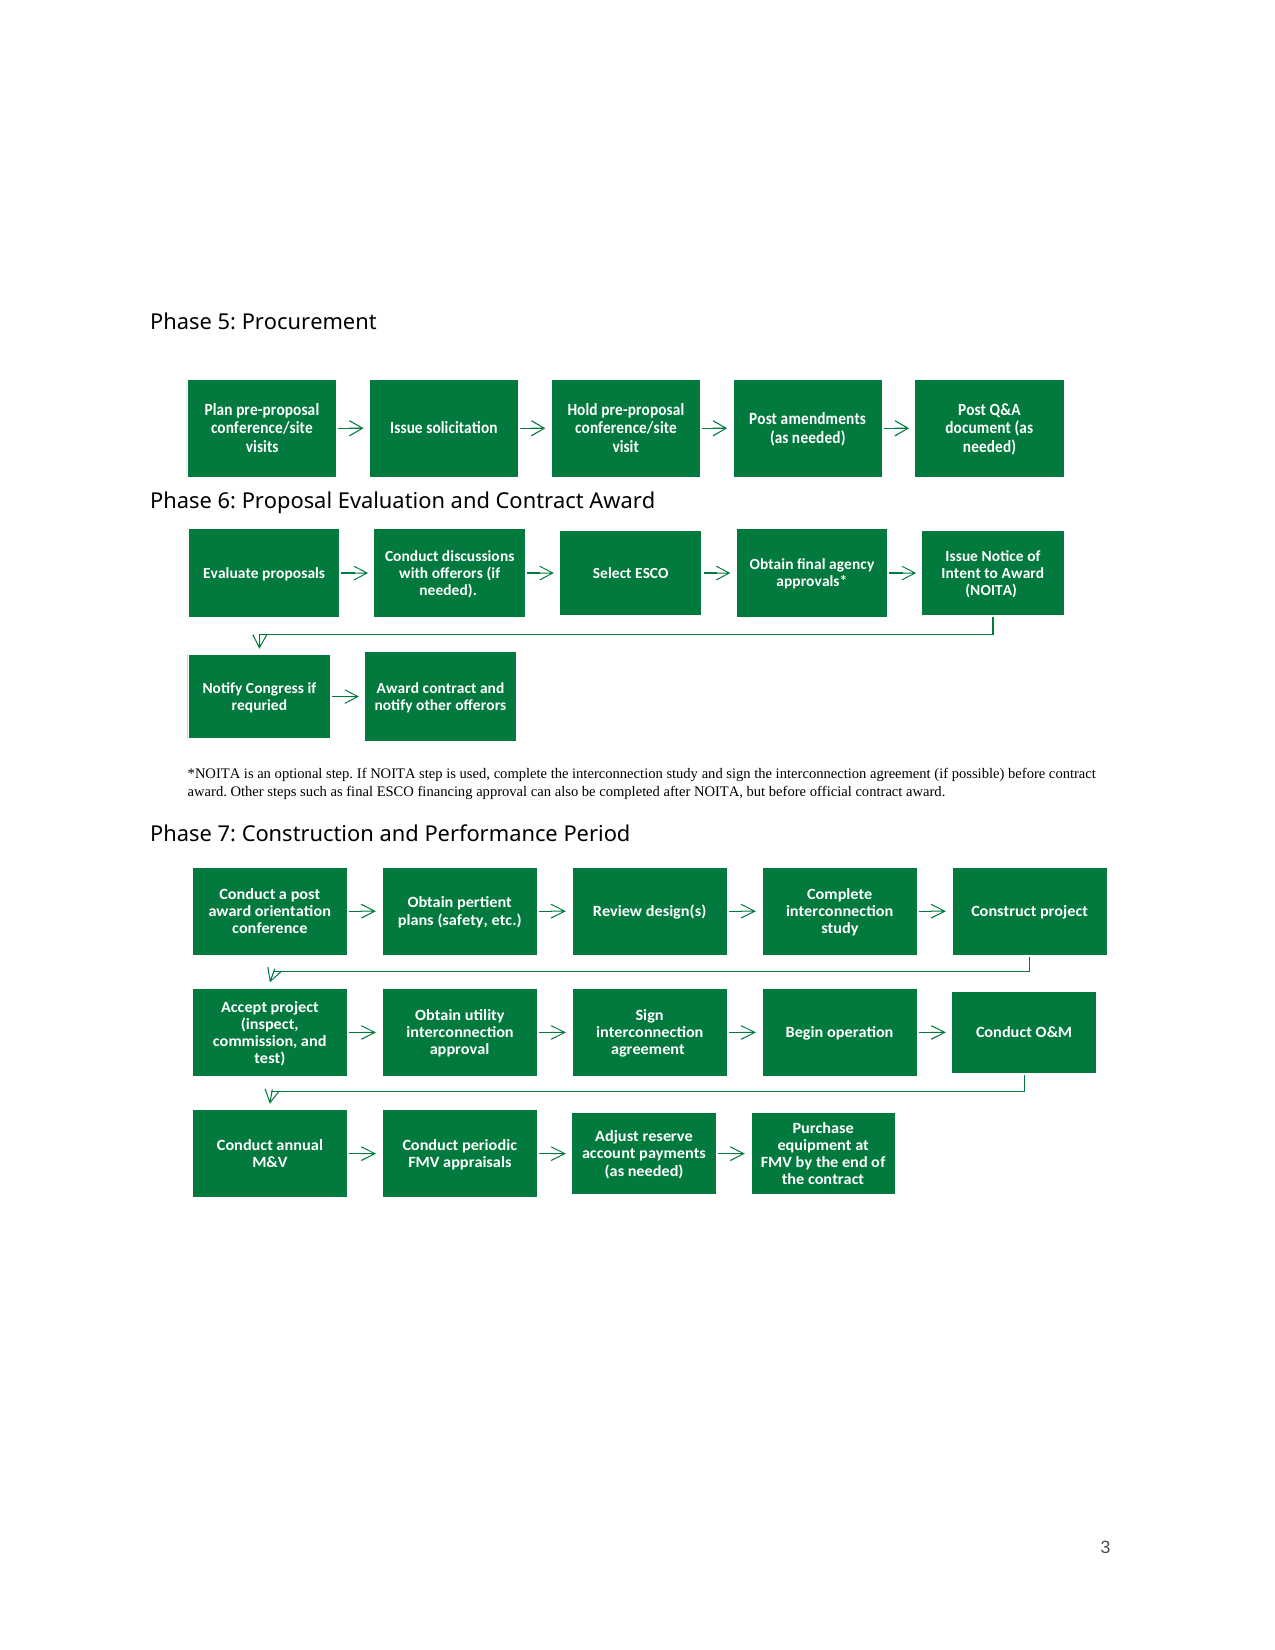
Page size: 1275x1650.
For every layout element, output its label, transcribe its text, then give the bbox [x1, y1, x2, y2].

text Phase 7: Construction and Performance Period [150, 818, 1125, 847]
text Phase 6: Proposal Evaluation and Contract Award [150, 397, 1125, 514]
text *NOITA is an optional step. If NOITA step is used, complete the interconnection study and sign the interconnection agreement (if possible) before contract award. Other steps such as final ESCO financing approval can also be completed after NOITA, but before official contract award. [187, 765, 1125, 800]
text Phase 5: Procurement [150, 306, 1125, 336]
